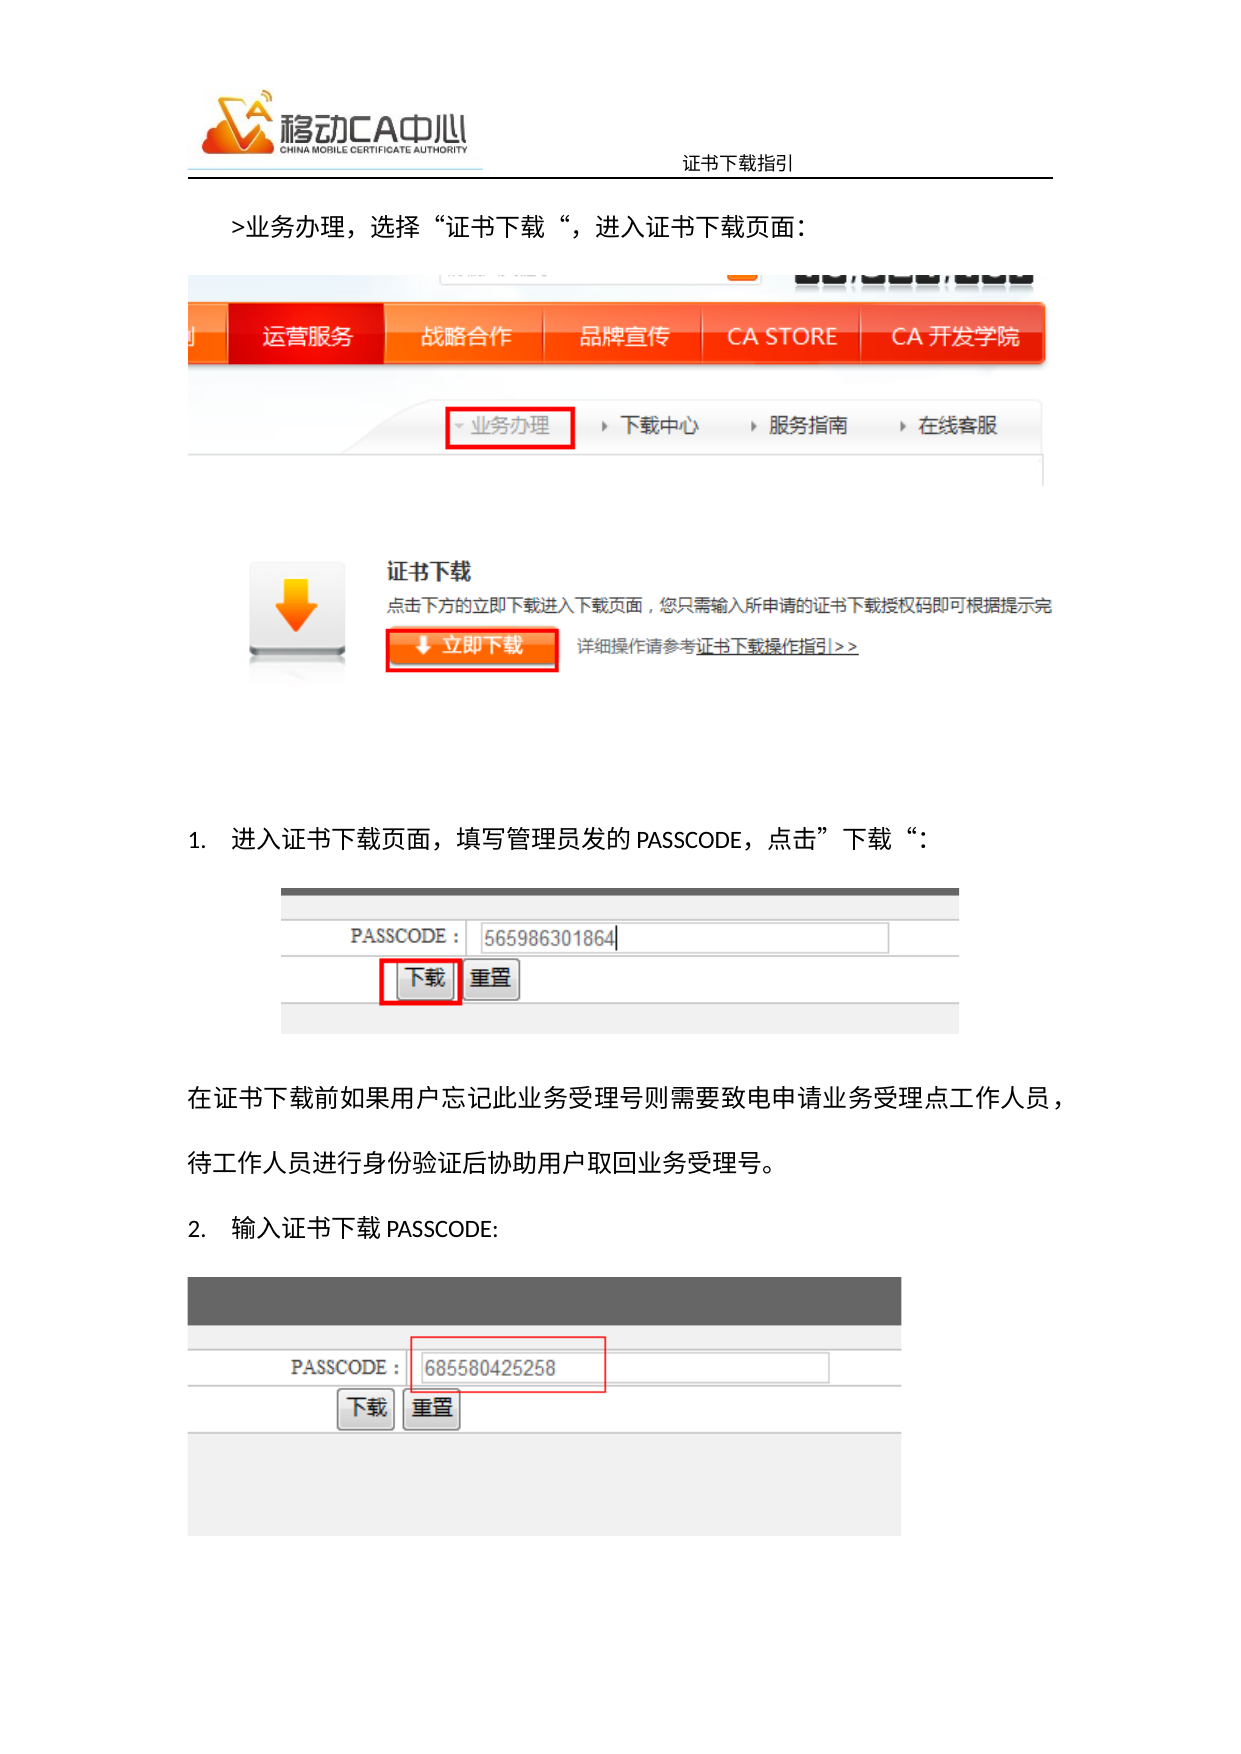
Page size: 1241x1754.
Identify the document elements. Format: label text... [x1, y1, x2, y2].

picture [187, 1277, 902, 1536]
list 访问移动CA中心网站在URL地址栏输入www.cmca.net，首页-->运营服务-->业务办理，选择“证书下载“，进入证书下载页面： [187, 193, 1053, 258]
text 在证书下载前如果用户忘记此业务受理号则需要致电申请业务受理点工作人员，待工作人员进行身份验证后协助用户取回业务受理号。 [187, 1064, 1053, 1194]
picture [281, 888, 960, 1034]
picture [188, 275, 1053, 486]
list 输入证书下载PASSCODE: [187, 1194, 1053, 1259]
picture [187, 88, 483, 170]
picture [188, 516, 1053, 725]
list 进入证书下载页面，填写管理员发的PASSCODE，点击”下载“： [187, 805, 1053, 870]
